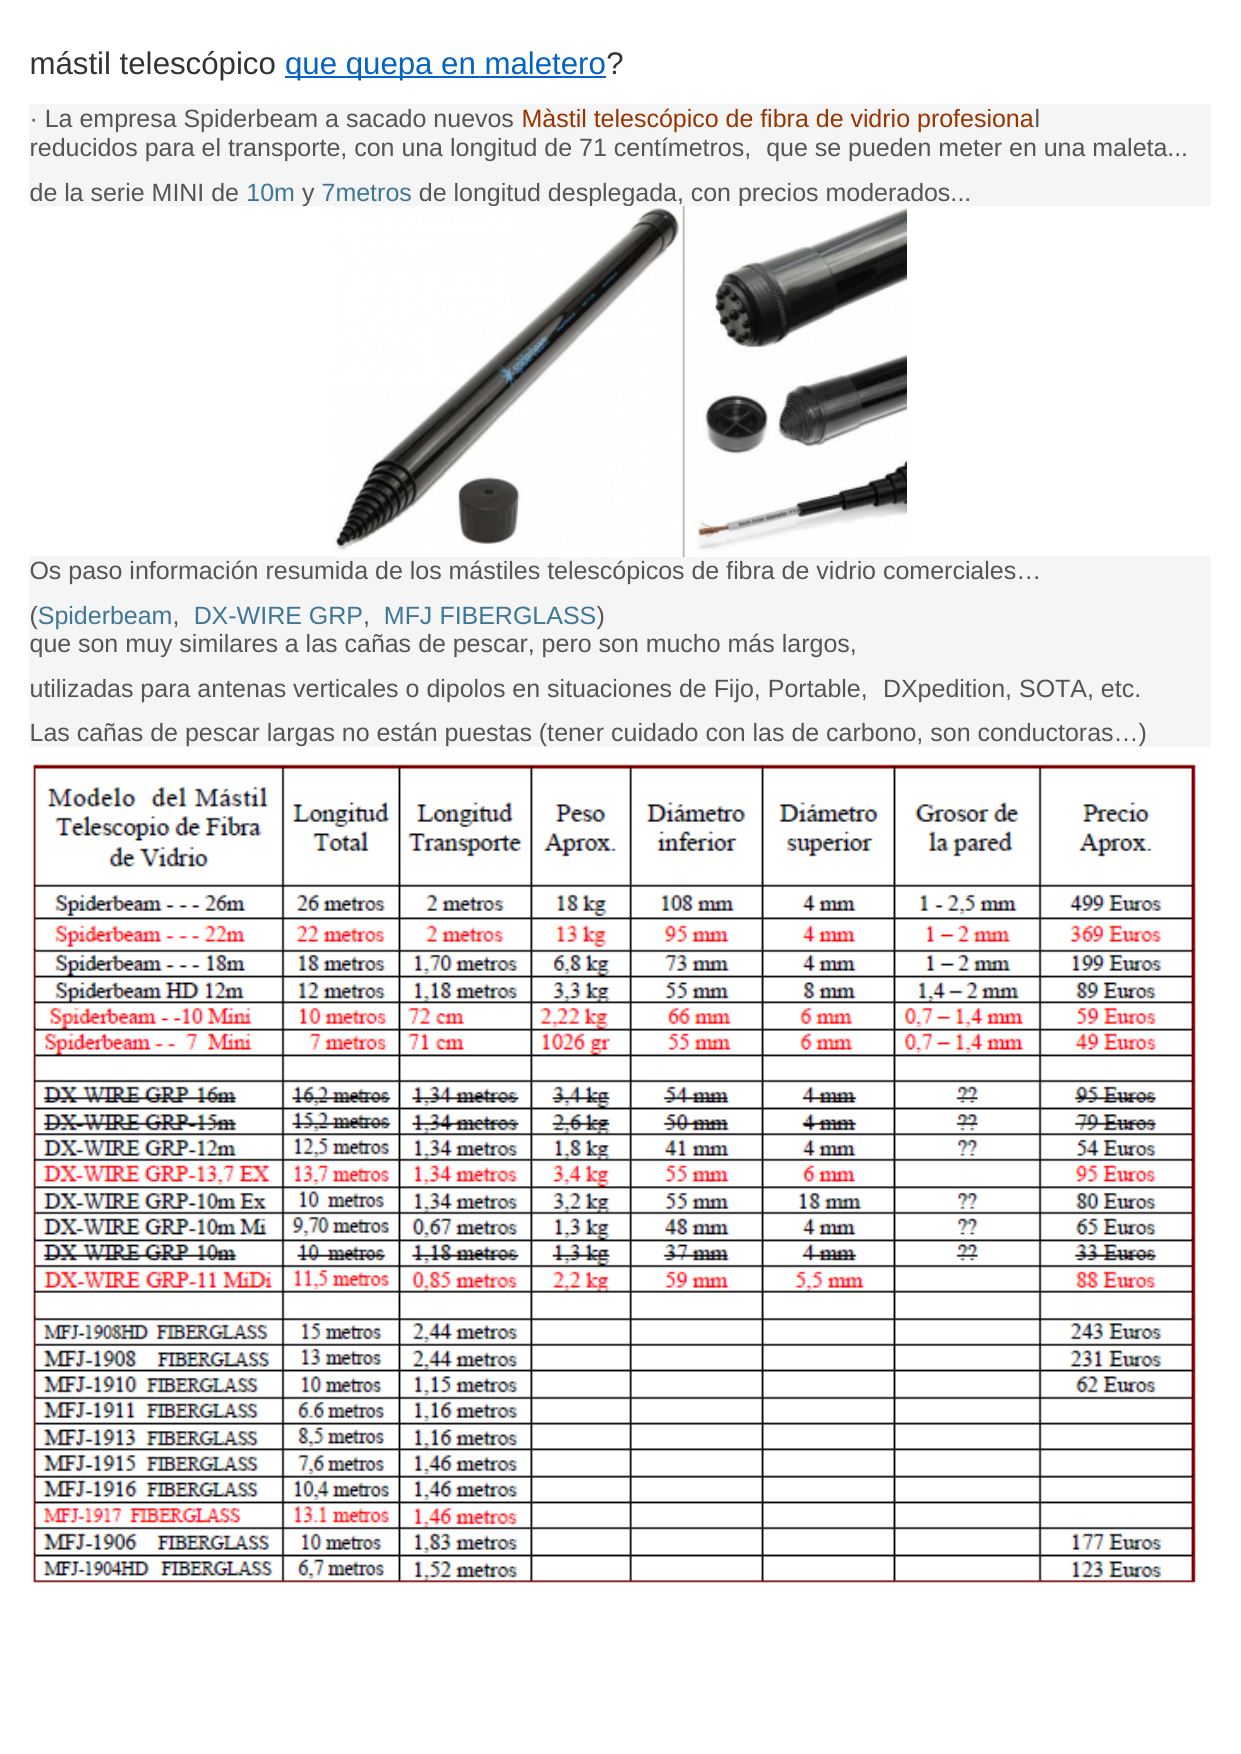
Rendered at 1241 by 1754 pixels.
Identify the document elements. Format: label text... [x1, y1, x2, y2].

text Las cañas de pescar largas no están puestas (tener cuidado con las de carbono, son conductoras…) [29, 718, 1211, 747]
text que son muy similares a las cañas de pescar, pero son mucho más largos, [29, 629, 1211, 658]
text (Spiderbeam, DX-WIRE GRP, MFJ FIBERGLASS) [29, 601, 1211, 629]
text mástil telescópico que quepa en maletero? [29, 45, 1211, 81]
text utilizadas para antenas verticales o dipolos en situaciones de Fijo, Portable, DXpedition, SOTA, etc. [29, 674, 1211, 703]
text de la serie MINI de 10m y 7metros de longitud desplegada, con precios moderados... [29, 178, 1211, 206]
text reducidos para el transporte, con una longitud de 71 centímetros, que se pueden meter en una maleta... [29, 133, 1211, 162]
text · La empresa Spiderbeam a sacado nuevos Màstil telescópico de fibra de vidrio profesional [29, 104, 1211, 133]
text Os paso información resumida de los mástiles telescópicos de fibra de vidrio comerciales… [29, 556, 1211, 585]
picture [29, 762, 1204, 1591]
picture [333, 206, 907, 557]
